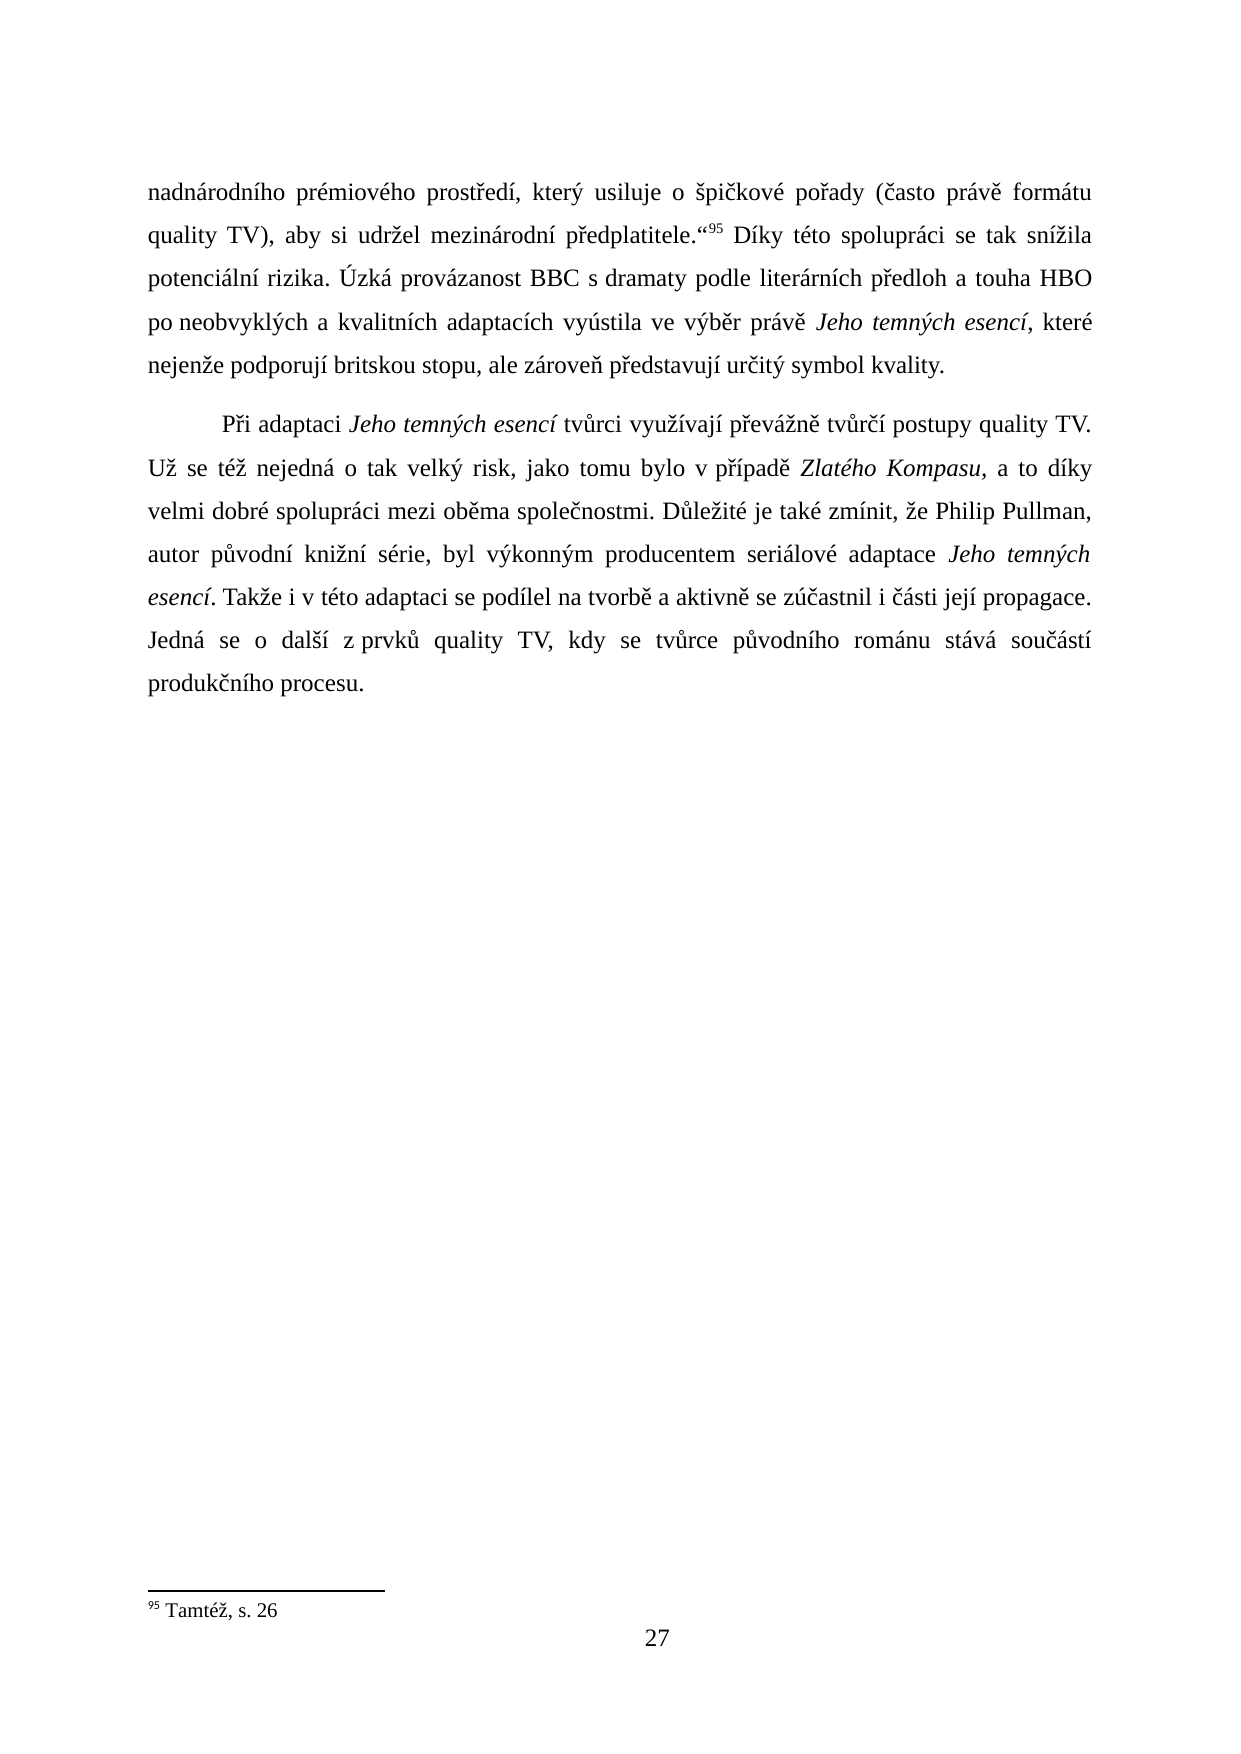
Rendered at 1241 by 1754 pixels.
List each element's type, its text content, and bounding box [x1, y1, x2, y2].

text Při adaptaci Jeho temných esencí tvůrci využívají převážně tvůrčí postupy quality TV. Už se též nejedná o tak velký risk, jako tomu bylo v případě Zlatého Kompasu, a to díky velmi dobré spolupráci mezi oběma společnostmi. Důležité je také zmínit, že Philip Pullman, autor původní knižní série, byl výkonným producentem seriálové adaptace Jeho temných esencí. Takže i v této adaptaci se podílel na tvorbě a aktivně se zúčastnil i části její propagace. Jedná se o další z prvků quality TV, kdy se tvůrce původního románu stává součástí produkčního procesu. [148, 409, 1092, 697]
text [148, 177, 1092, 378]
